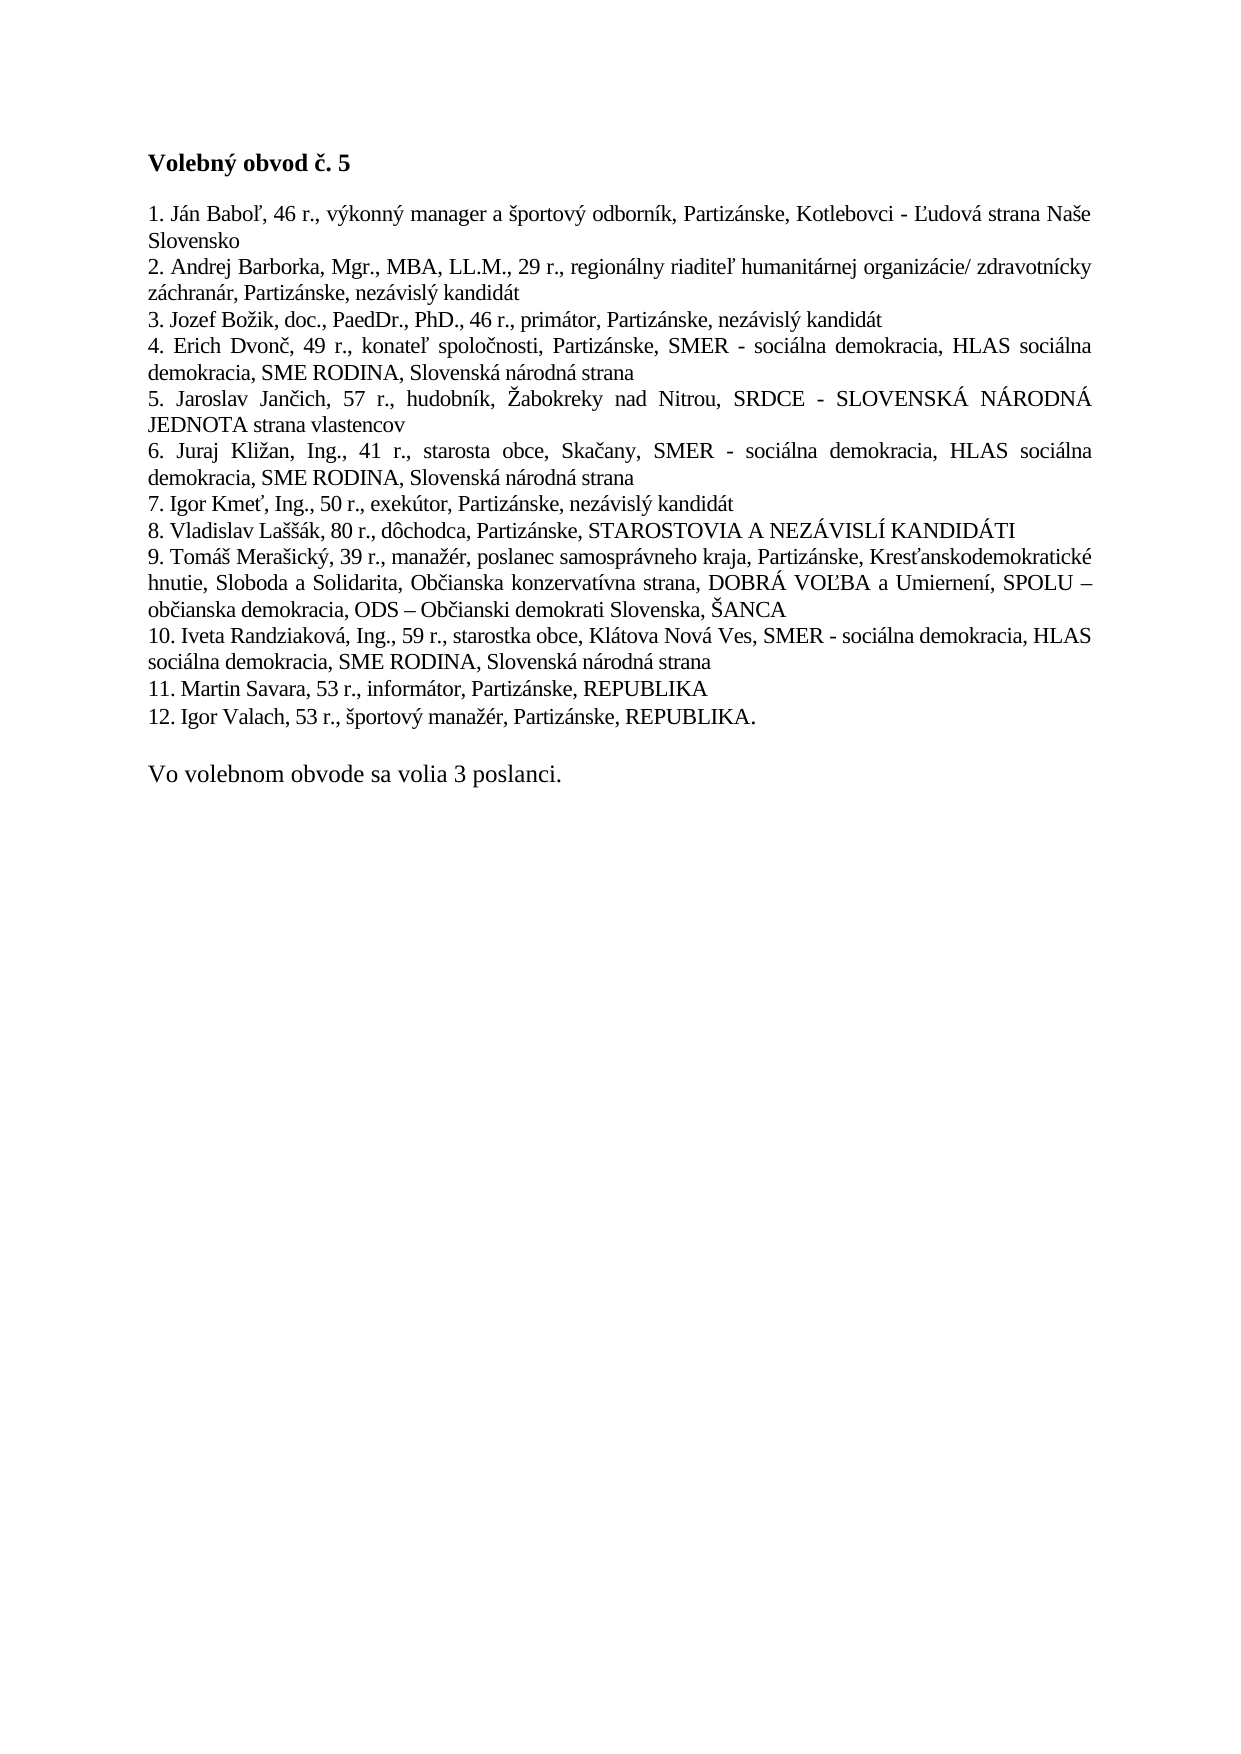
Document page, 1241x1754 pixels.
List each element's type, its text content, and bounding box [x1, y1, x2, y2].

subtitle Volebný obvod č. 5 [148, 148, 1093, 176]
text 2. Andrej Barborka, Mgr., MBA, LL.M., 29 r., regionálny riaditeľ humanitárnej organizácie/ zdravotnícky záchranár, Partizánske, nezávislý kandidát [148, 253, 1093, 306]
text 12. Igor Valach, 53 r., športový manažér, Partizánske, REPUBLIKA. [148, 701, 1093, 730]
text 5. Jaroslav Jančich, 57 r., hudobník, Žabokreky nad Nitrou, SRDCE - SLOVENSKÁ NÁRODNÁ JEDNOTA strana vlastencov [148, 385, 1093, 438]
text 7. Igor Kmeť, Ing., 50 r., exekútor, Partizánske, nezávislý kandidát [148, 490, 1093, 517]
text 1. Ján Baboľ, 46 r., výkonný manager a športový odborník, Partizánske, Kotlebovci - Ľudová strana Naše Slovensko [148, 200, 1093, 253]
text 3. Jozef Božik, doc., PaedDr., PhD., 46 r., primátor, Partizánske, nezávislý kandidát [148, 306, 1093, 332]
text 4. Erich Dvonč, 49 r., konateľ spoločnosti, Partizánske, SMER - sociálna demokracia, HLAS sociálna demokracia, SME RODINA, Slovenská národná strana [148, 332, 1093, 385]
text 9. Tomáš Merašický, 39 r., manažér, poslanec samosprávneho kraja, Partizánske, Kresťanskodemokratické hnutie, Sloboda a Solidarita, Občianska konzervatívna strana, DOBRÁ VOĽBA a Umiernení, SPOLU – občianska demokracia, ODS – Občianski demokrati Slovenska, ŠANCA [148, 543, 1093, 622]
text Vo volebnom obvode sa volia 3 poslanci. [148, 759, 1093, 787]
text 10. Iveta Randziaková, Ing., 59 r., starostka obce, Klátova Nová Ves, SMER - sociálna demokracia, HLAS sociálna demokracia, SME RODINA, Slovenská národná strana [148, 622, 1093, 675]
text 6. Juraj Kližan, Ing., 41 r., starosta obce, Skačany, SMER - sociálna demokracia, HLAS sociálna demokracia, SME RODINA, Slovenská národná strana [148, 438, 1093, 490]
text 11. Martin Savara, 53 r., informátor, Partizánske, REPUBLIKA [148, 675, 1093, 701]
text 8. Vladislav Laššák, 80 r., dôchodca, Partizánske, STAROSTOVIA A NEZÁVISLÍ KANDIDÁTI [148, 517, 1093, 543]
